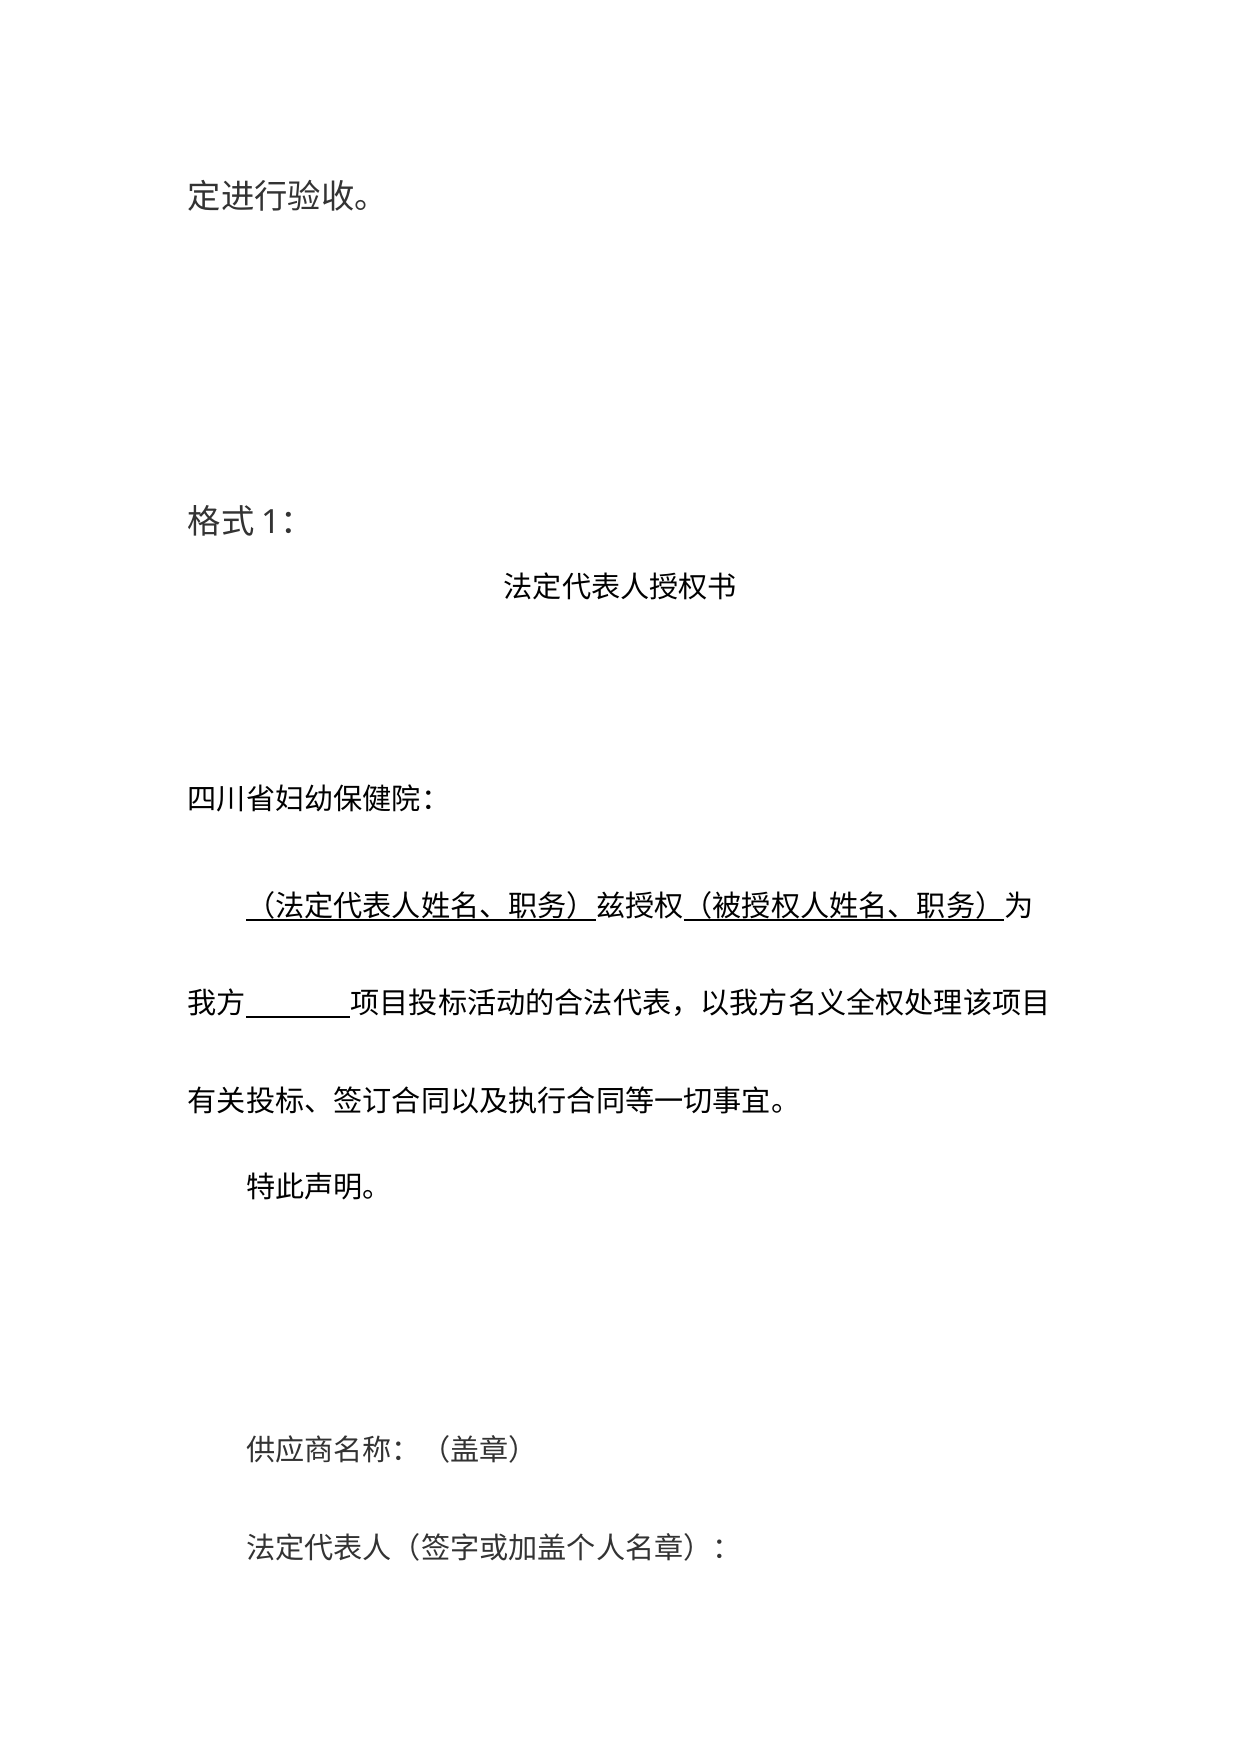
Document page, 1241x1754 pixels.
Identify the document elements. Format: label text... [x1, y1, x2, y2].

text 法定代表人授权书 [187, 552, 1053, 617]
text 供应商名称：（盖章） [187, 1415, 1053, 1480]
text 法定代表人（签字或加盖个人名章）： [187, 1513, 1053, 1578]
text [187, 162, 1053, 227]
text （法定代表人姓名、职务）兹授权（被授权人姓名、职务）为我方 项目投标活动的合法代表，以我方名义全权处理该项目有关投标、签订合同以及执行合同等一切事宜。 [187, 871, 1053, 1131]
text 格式1： [187, 487, 1053, 552]
text 特此声明。 [187, 1152, 1053, 1217]
text 四川省妇幼保健院： [187, 764, 1053, 829]
